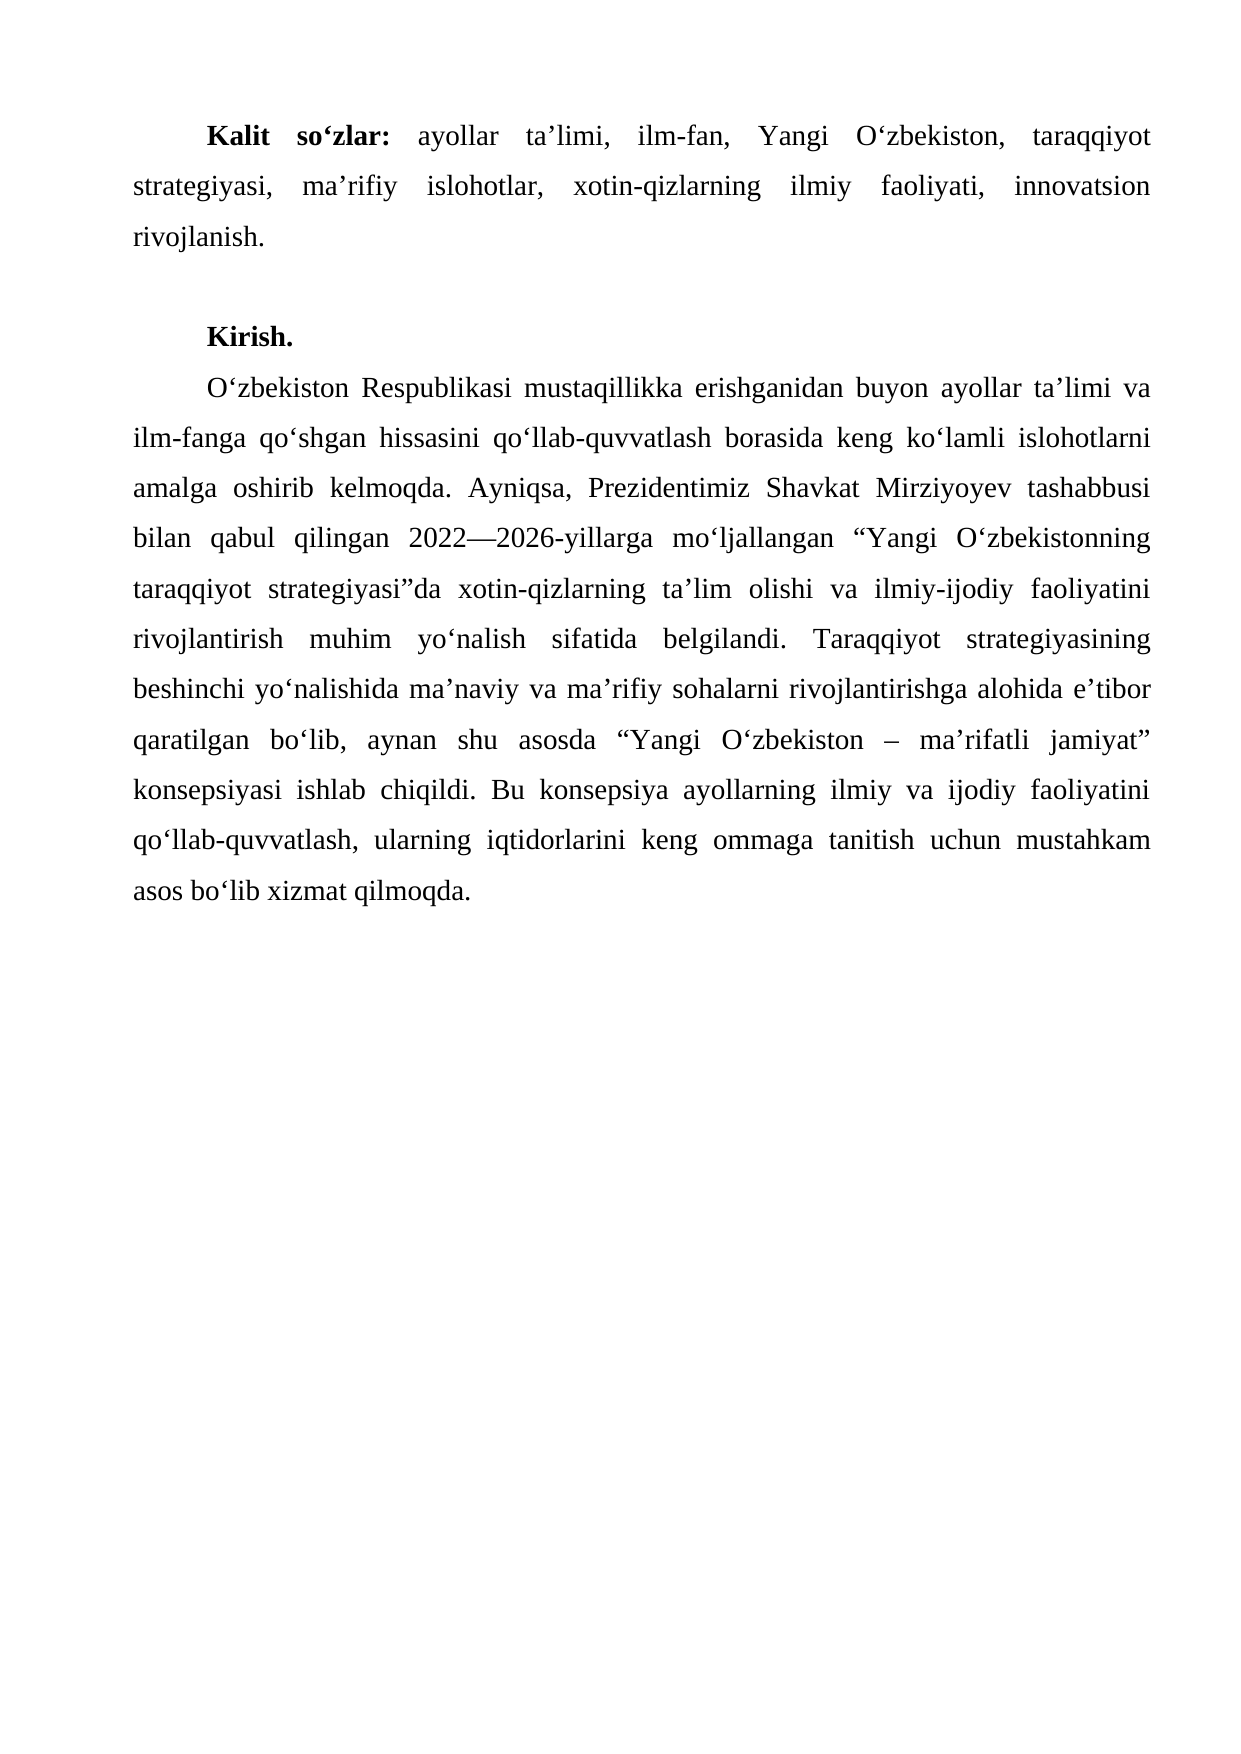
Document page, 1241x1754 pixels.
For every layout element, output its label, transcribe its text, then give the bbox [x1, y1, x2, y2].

text Kirish. [133, 319, 1152, 353]
text O‘zbekiston Respublikasi mustaqillikka erishganidan buyon ayollar ta’limi va ilm-fanga qo‘shgan hissasini qo‘llab-quvvatlash borasida keng ko‘lamli islohotlarni amalga oshirib kelmoqda. Ayniqsa, Prezidentimiz Shavkat Mirziyoyev tashabbusi bilan qabul qilingan 2022—2026-yillarga mo‘ljallangan “Yangi O‘zbekistonning taraqqiyot strategiyasi”da xotin-qizlarning ta’lim olishi va ilmiy-ijodiy faoliyatini rivojlantirish muhim yo‘nalish sifatida belgilandi. Taraqqiyot strategiyasining beshinchi yo‘nalishida ma’naviy va ma’rifiy sohalarni rivojlantirishga alohida e’tibor qaratilgan bo‘lib, aynan shu asosda “Yangi O‘zbekiston – ma’rifatli jamiyat” konsepsiyasi ishlab chiqildi. Bu konsepsiya ayollarning ilmiy va ijodiy faoliyatini qo‘llab-quvvatlash, ularning iqtidorlarini keng ommaga tanitish uchun mustahkam asos bo‘lib xizmat qilmoqda. [133, 370, 1152, 906]
text Kalit so‘zlar: ayollar ta’limi, ilm-fan, Yangi O‘zbekiston, taraqqiyot strategiyasi, ma’rifiy islohotlar, xotin-qizlarning ilmiy faoliyati, innovatsion rivojlanish. [133, 118, 1152, 252]
